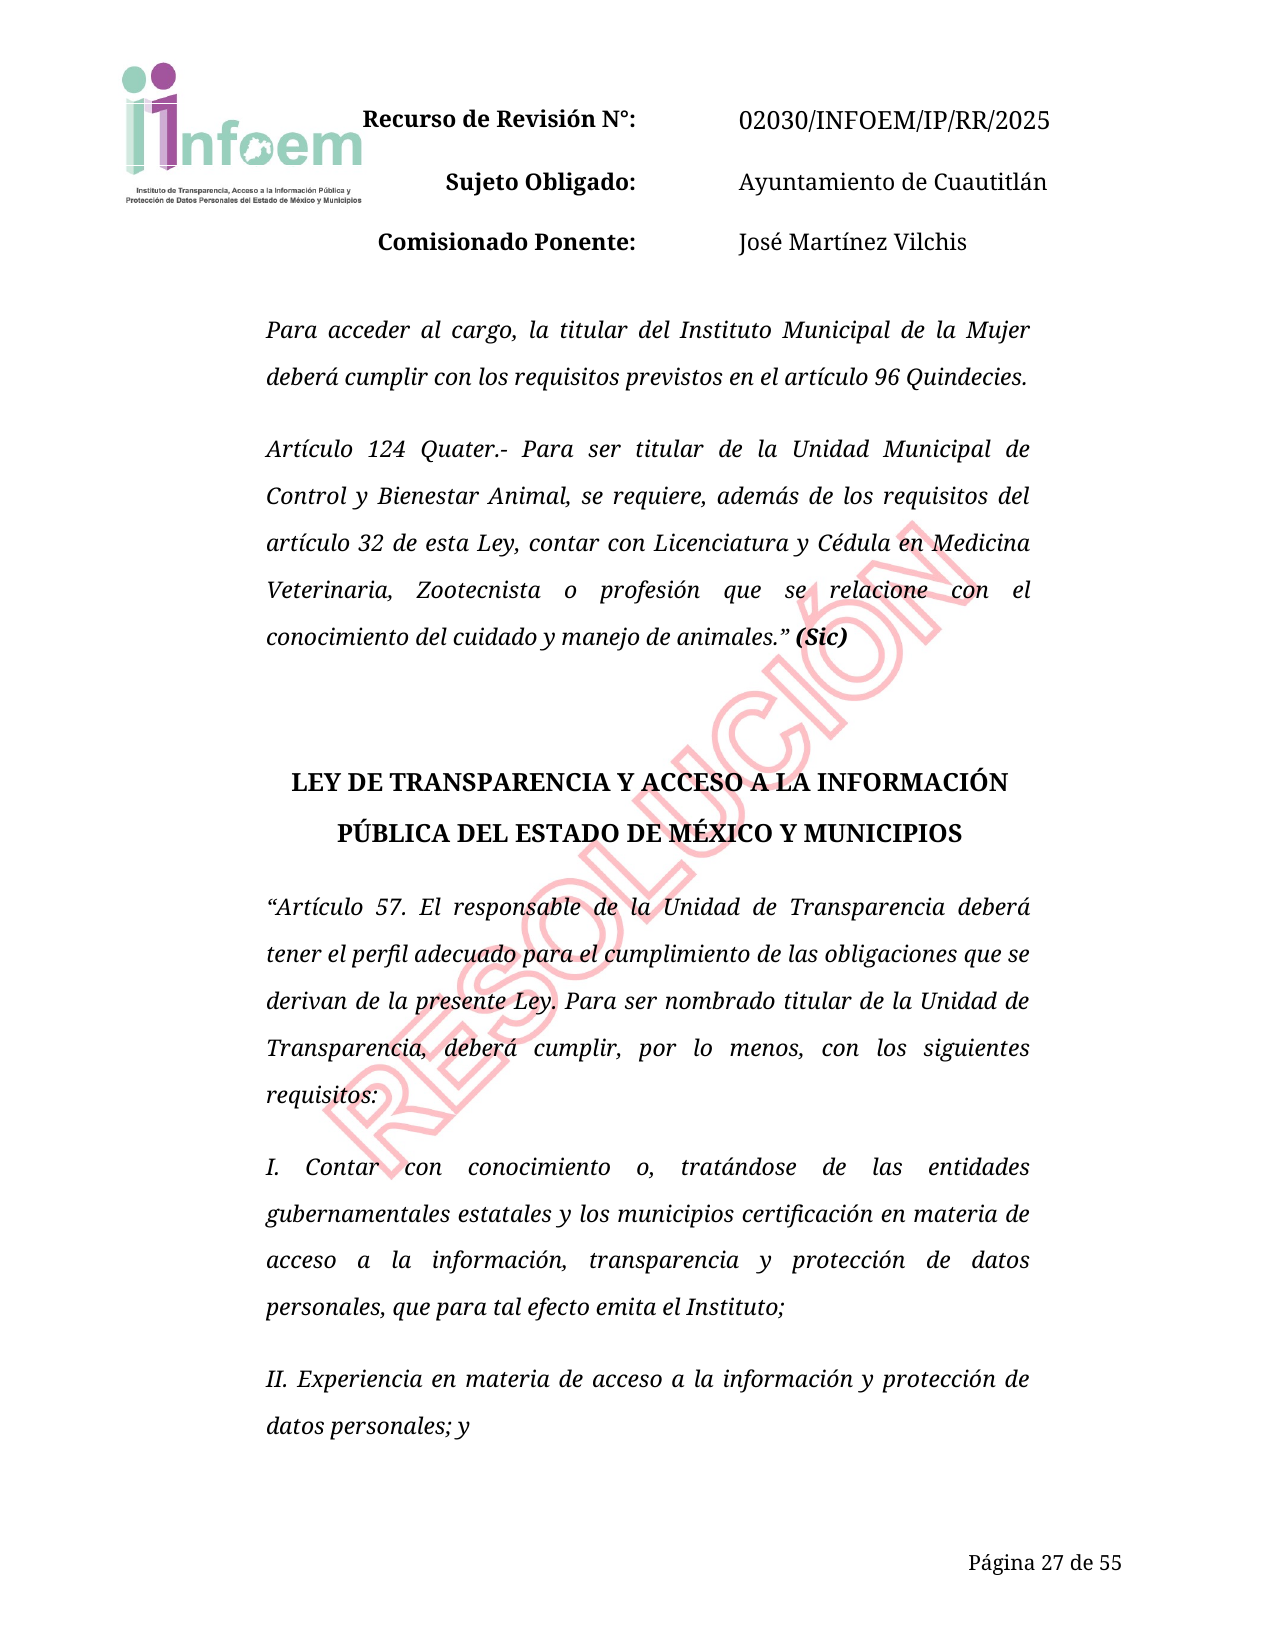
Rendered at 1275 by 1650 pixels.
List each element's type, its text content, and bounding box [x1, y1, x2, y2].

text LEY DE TRANSPARENCIA Y ACCESO A LA INFORMACIÓN PÚBLICA DEL ESTADO DE MÉXICO Y MUNICIPIOS [266, 764, 1033, 849]
text I. Contar con conocimiento o, tratándose de las entidades gubernamentales estatales y los municipios certificación en materia de acceso a la información, transparencia y protección de datos personales, que para tal efecto emita el Instituto; [266, 1151, 1033, 1323]
picture [3, 2, 1268, 1650]
text Artículo 124 Quater.- Para ser titular de la Unidad Municipal de Control y Bienestar Animal, se requiere, además de los requisitos del artículo 32 de esta Ley, contar con Licenciatura y Cédula en Medicina Veterinaria, Zootecnista o profesión que se relacione con el conocimiento del cuidado y manejo de animales.” (Sic) [266, 433, 1033, 652]
text Para acceder al cargo, la titular del Instituto Municipal de la Mujer deberá cumplir con los requisitos previstos en el artículo 96 Quindecies. [266, 314, 1033, 392]
text II. Experiencia en materia de acceso a la información y protección de datos personales; y [266, 1363, 1033, 1441]
text “Artículo 57. El responsable de la Unidad de Transparencia deberá tener el perfil adecuado para el cumplimiento de las obligaciones que se derivan de la presente Ley. Para ser nombrado titular de la Unidad de Transparencia, deberá cumplir, por lo menos, con los siguientes requisitos: [266, 891, 1033, 1110]
